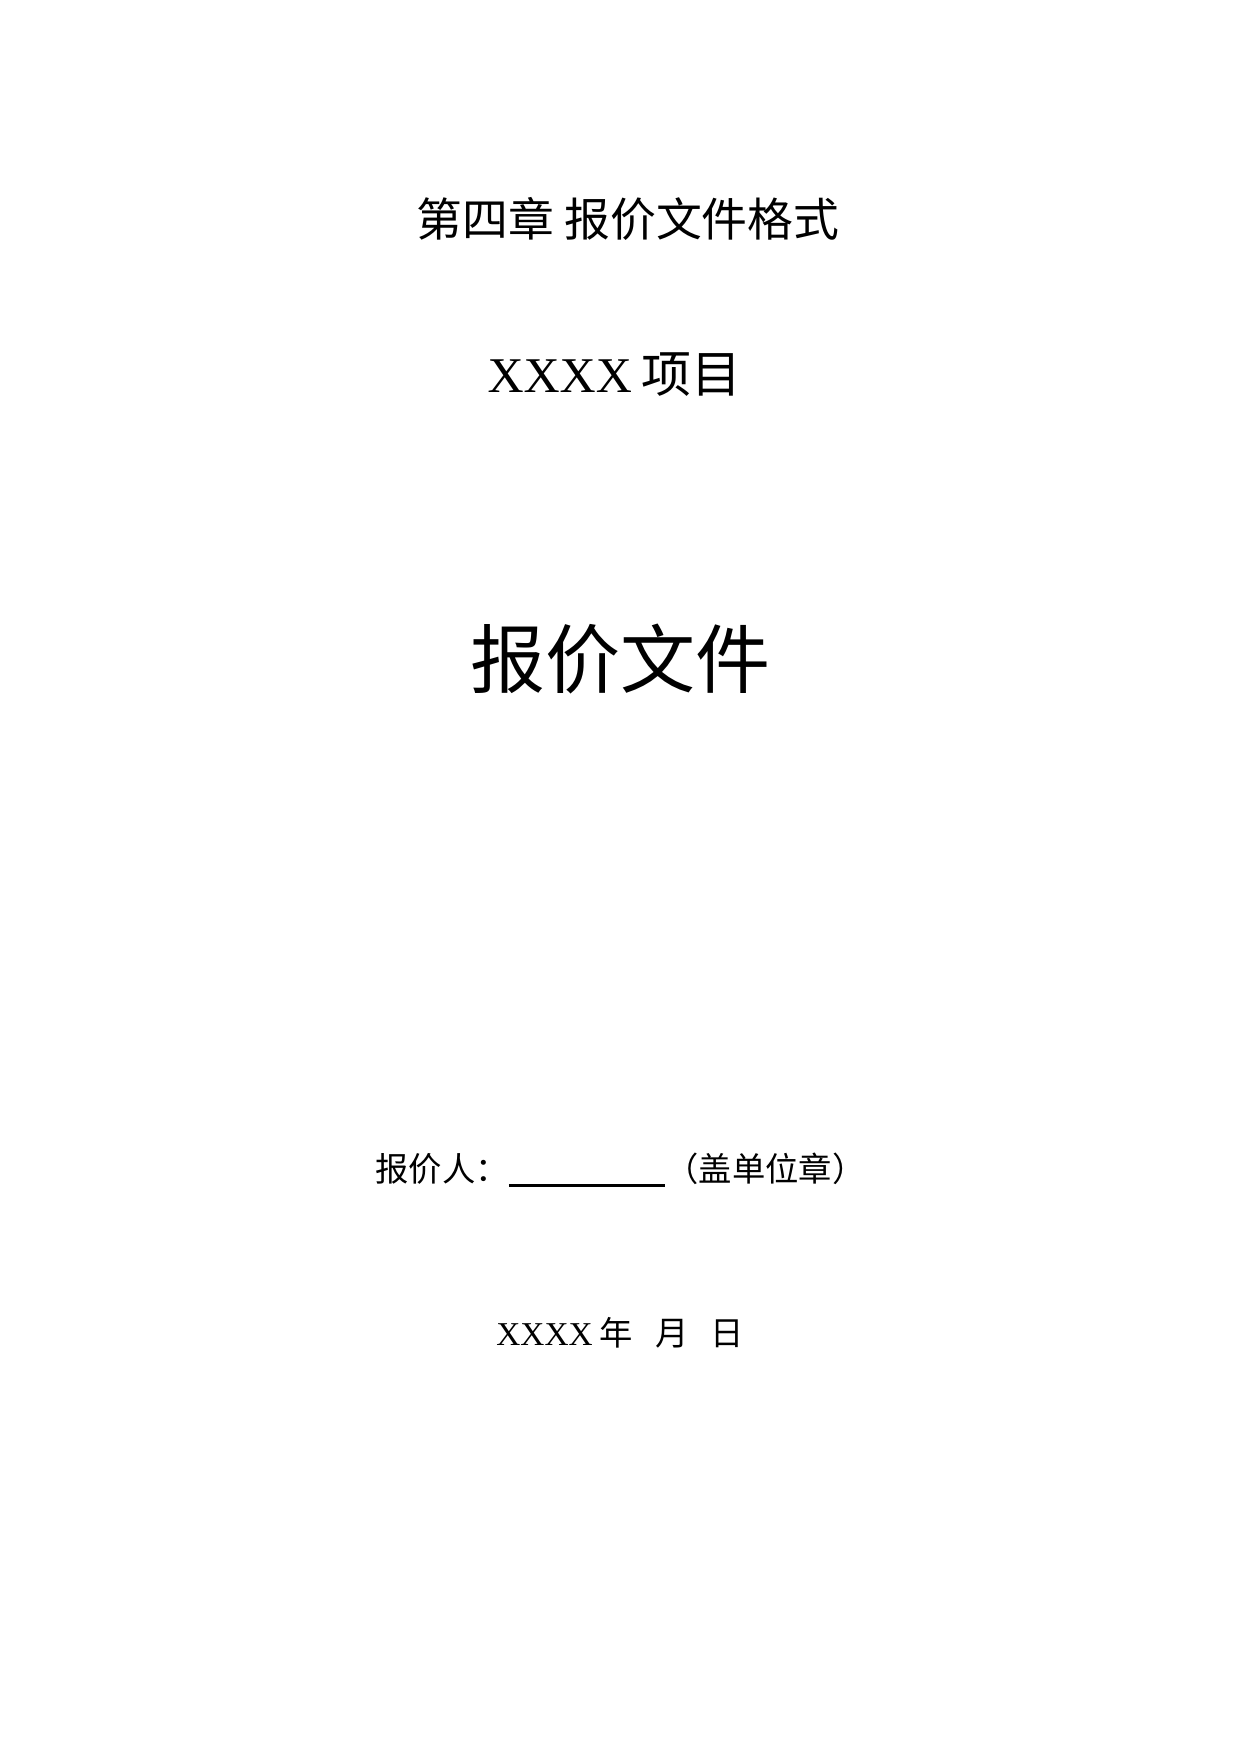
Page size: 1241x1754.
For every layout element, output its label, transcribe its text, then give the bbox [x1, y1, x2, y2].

text XXXX年 月 日 [187, 1307, 1053, 1355]
text 第四章 报价文件格式 [187, 189, 1041, 248]
text 报价人： （盖单位章） [187, 1143, 1053, 1191]
text 报价文件 [187, 601, 1053, 709]
text XXXX项目 [187, 334, 1053, 407]
